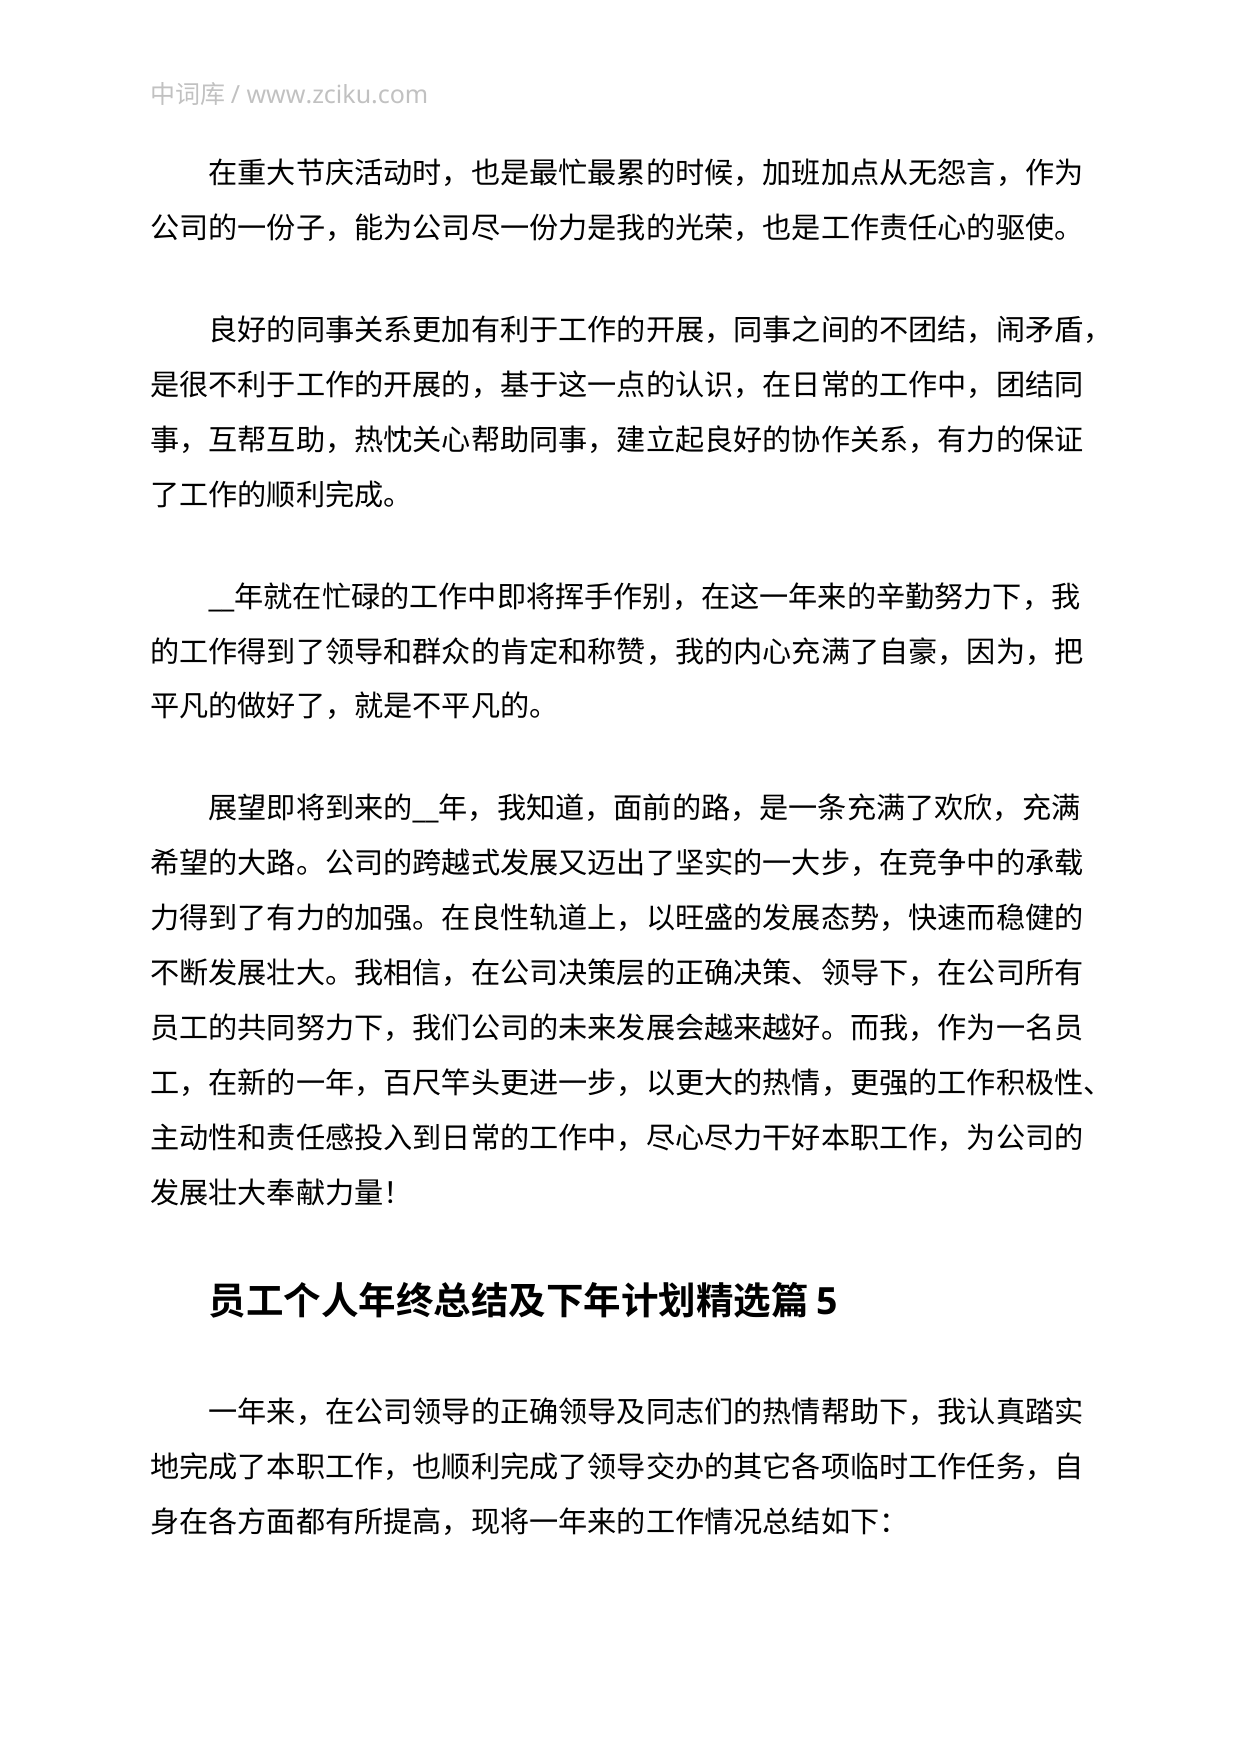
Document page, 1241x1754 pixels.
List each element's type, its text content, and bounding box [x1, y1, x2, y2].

text 员工个人年终总结及下年计划精选篇5 [150, 1271, 1090, 1325]
text 良好的同事关系更加有利于工作的开展，同事之间的不团结，闹矛盾，是很不利于工作的开展的，基于这一点的认识，在日常的工作中，团结同事，互帮互助，热忱关心帮助同事，建立起良好的协作关系，有力的保证了工作的顺利完成。 [150, 307, 1090, 514]
text __年就在忙碌的工作中即将挥手作别，在这一年来的辛勤努力下，我的工作得到了领导和群众的肯定和称赞，我的内心充满了自豪，因为，把平凡的做好了，就是不平凡的。 [150, 573, 1090, 725]
text 一年来，在公司领导的正确领导及同志们的热情帮助下，我认真踏实地完成了本职工作，也顺利完成了领导交办的其它各项临时工作任务，自身在各方面都有所提高，现将一年来的工作情况总结如下： [150, 1388, 1090, 1541]
text 在重大节庆活动时，也是最忙最累的时候，加班加点从无怨言，作为公司的一份子，能为公司尽一份力是我的光荣，也是工作责任心的驱使。 [150, 150, 1090, 247]
text 展望即将到来的__年，我知道，面前的路，是一条充满了欢欣，充满希望的大路。公司的跨越式发展又迈出了坚实的一大步，在竞争中的承载力得到了有力的加强。在良性轨道上，以旺盛的发展态势，快速而稳健的不断发展壮大。我相信，在公司决策层的正确决策、领导下，在公司所有员工的共同努力下，我们公司的未来发展会越来越好。而我，作为一名员工，在新的一年，百尺竿头更进一步，以更大的热情，更强的工作积极性、主动性和责任感投入到日常的工作中，尽心尽力干好本职工作，为公司的发展壮大奉献力量！ [150, 785, 1090, 1211]
